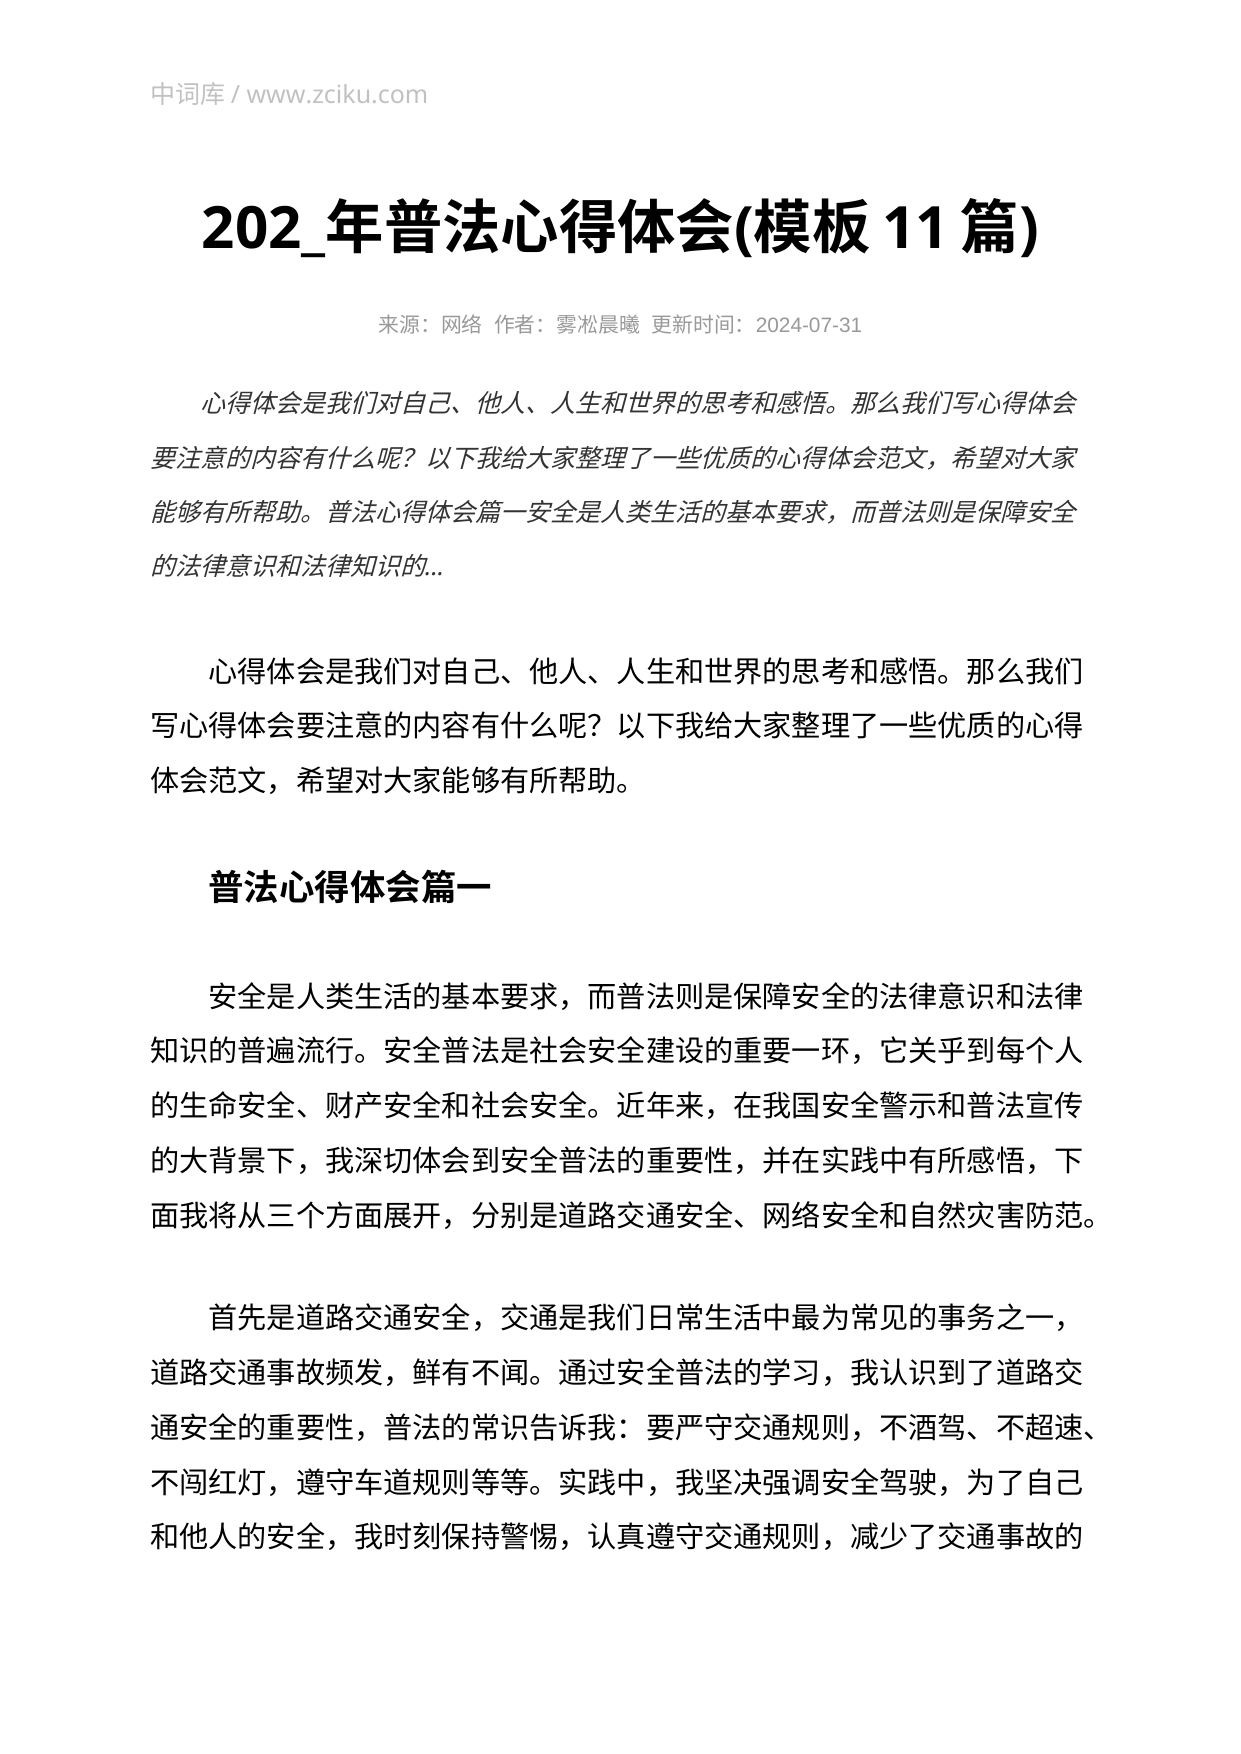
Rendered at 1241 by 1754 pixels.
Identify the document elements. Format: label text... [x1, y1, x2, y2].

subtitle 202_年普法心得体会(模板11篇) [150, 181, 1090, 266]
text 来源：网络 作者：雾凇晨曦 更新时间：2024-07-31 [150, 313, 1090, 337]
text 安全是人类生活的基本要求，而普法则是保障安全的法律意识和法律知识的普遍流行。安全普法是社会安全建设的重要一环，它关乎到每个人的生命安全、财产安全和社会安全。近年来，在我国安全警示和普法宣传的大背景下，我深切体会到安全普法的重要性，并在实践中有所感悟，下面我将从三个方面展开，分别是道路交通安全、网络安全和自然灾害防范。 [150, 973, 1090, 1235]
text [150, 1294, 1090, 1556]
text 普法心得体会篇一 [150, 860, 1090, 911]
text 心得体会是我们对自己、他人、人生和世界的思考和感悟。那么我们写心得体会要注意的内容有什么呢？以下我给大家整理了一些优质的心得体会范文，希望对大家能够有所帮助。 [150, 648, 1090, 800]
text 心得体会是我们对自己、他人、人生和世界的思考和感悟。那么我们写心得体会要注意的内容有什么呢？以下我给大家整理了一些优质的心得体会范文，希望对大家能够有所帮助。普法心得体会篇一安全是人类生活的基本要求，而普法则是保障安全的法律意识和法律知识的... [150, 384, 1090, 583]
